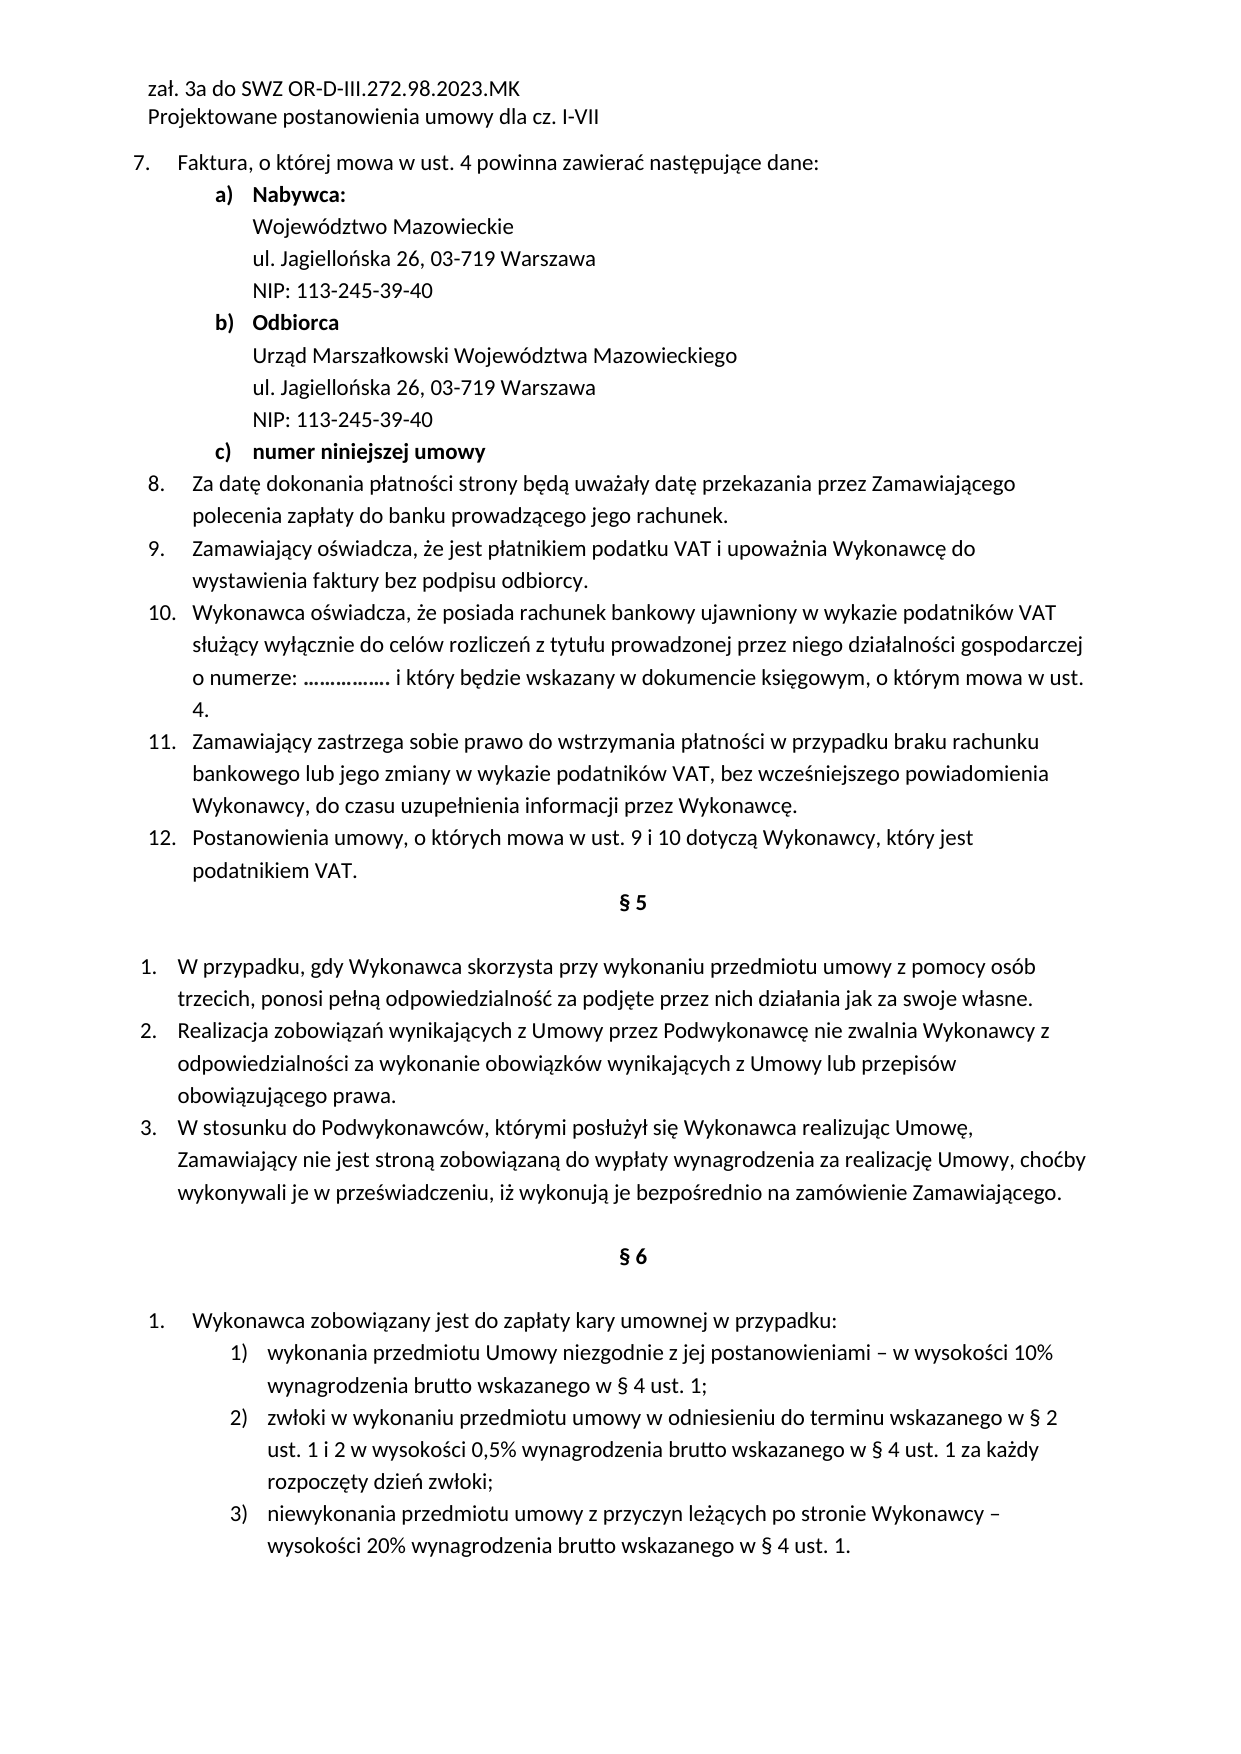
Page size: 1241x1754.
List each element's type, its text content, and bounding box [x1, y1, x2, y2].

list Odbiorca [215, 308, 1089, 337]
list ul. Jagiellońska 26, 03-719 Warszawa [252, 244, 1089, 272]
list Realizacja zobowiązań wynikających z Umowy przez Podwykonawcę nie zwalnia Wykonawcy z odpowiedzialności za wykonanie obowiązków wynikających z Umowy lub przepisów obowiązującego prawa. [140, 1017, 1089, 1109]
list wykonania przedmiotu Umowy niezgodnie z jej postanowieniami – w wysokości 10% wynagrodzenia brutto wskazanego w § 4 ust. 1; [229, 1338, 1089, 1399]
list numer niniejszej umowy [215, 437, 1089, 465]
list Faktura, o której mowa w ust. 4 powinna zawierać następujące dane: [133, 148, 1089, 176]
list W stosunku do Podwykonawców, którymi posłużył się Wykonawca realizując Umowę, Zamawiający nie jest stroną zobowiązaną do wypłaty wynagrodzenia za realizację Umowy, choćby wykonywali je w przeświadczeniu, iż wykonują je bezpośrednio na zamówienie Zamawiającego. [140, 1113, 1089, 1206]
list Urząd Marszałkowski Województwa Mazowieckiego [252, 341, 1089, 369]
list NIP: 113-245-39-40 [252, 276, 1089, 304]
list Postanowienia umowy, o których mowa w ust. 9 i 10 dotyczą Wykonawcy, który jest podatnikiem VAT. [148, 823, 1089, 884]
text § 5 [177, 888, 1089, 916]
list Nabywca: [215, 180, 1089, 208]
list Wykonawca zobowiązany jest do zapłaty kary umownej w przypadku: [148, 1306, 1089, 1334]
list Za datę dokonania płatności strony będą uważały datę przekazania przez Zamawiającego polecenia zapłaty do banku prowadzącego jego rachunek. [148, 469, 1089, 530]
list zwłoki w wykonaniu przedmiotu umowy w odniesieniu do terminu wskazanego w § 2 ust. 1 i 2 w wysokości 0,5% wynagrodzenia brutto wskazanego w § 4 ust. 1 za każdy rozpoczęty dzień zwłoki; [229, 1403, 1089, 1495]
list NIP: 113-245-39-40 [252, 405, 1089, 433]
text § 6 [177, 1242, 1089, 1270]
list W przypadku, gdy Wykonawca skorzysta przy wykonaniu przedmiotu umowy z pomocy osób trzecich, ponosi pełną odpowiedzialność za podjęte przez nich działania jak za swoje własne. [140, 952, 1089, 1012]
list niewykonania przedmiotu umowy z przyczyn leżących po stronie Wykonawcy – wysokości 20% wynagrodzenia brutto wskazanego w § 4 ust. 1. [229, 1499, 1089, 1560]
list Wykonawca oświadcza, że posiada rachunek bankowy ujawniony w wykazie podatników VAT służący wyłącznie do celów rozliczeń z tytułu prowadzonej przez niego działalności gospodarczej o numerze: ……………. i który będzie wskazany w dokumencie księgowym, o którym mowa w ust. 4. [148, 598, 1089, 723]
list Zamawiający oświadcza, że jest płatnikiem podatku VAT i upoważnia Wykonawcę do wystawienia faktury bez podpisu odbiorcy. [148, 534, 1089, 594]
list Zamawiający zastrzega sobie prawo do wstrzymania płatności w przypadku braku rachunku bankowego lub jego zmiany w wykazie podatników VAT, bez wcześniejszego powiadomienia Wykonawcy, do czasu uzupełnienia informacji przez Wykonawcę. [148, 727, 1089, 819]
list ul. Jagiellońska 26, 03-719 Warszawa [252, 373, 1089, 401]
list Województwo Mazowieckie [252, 212, 1089, 240]
